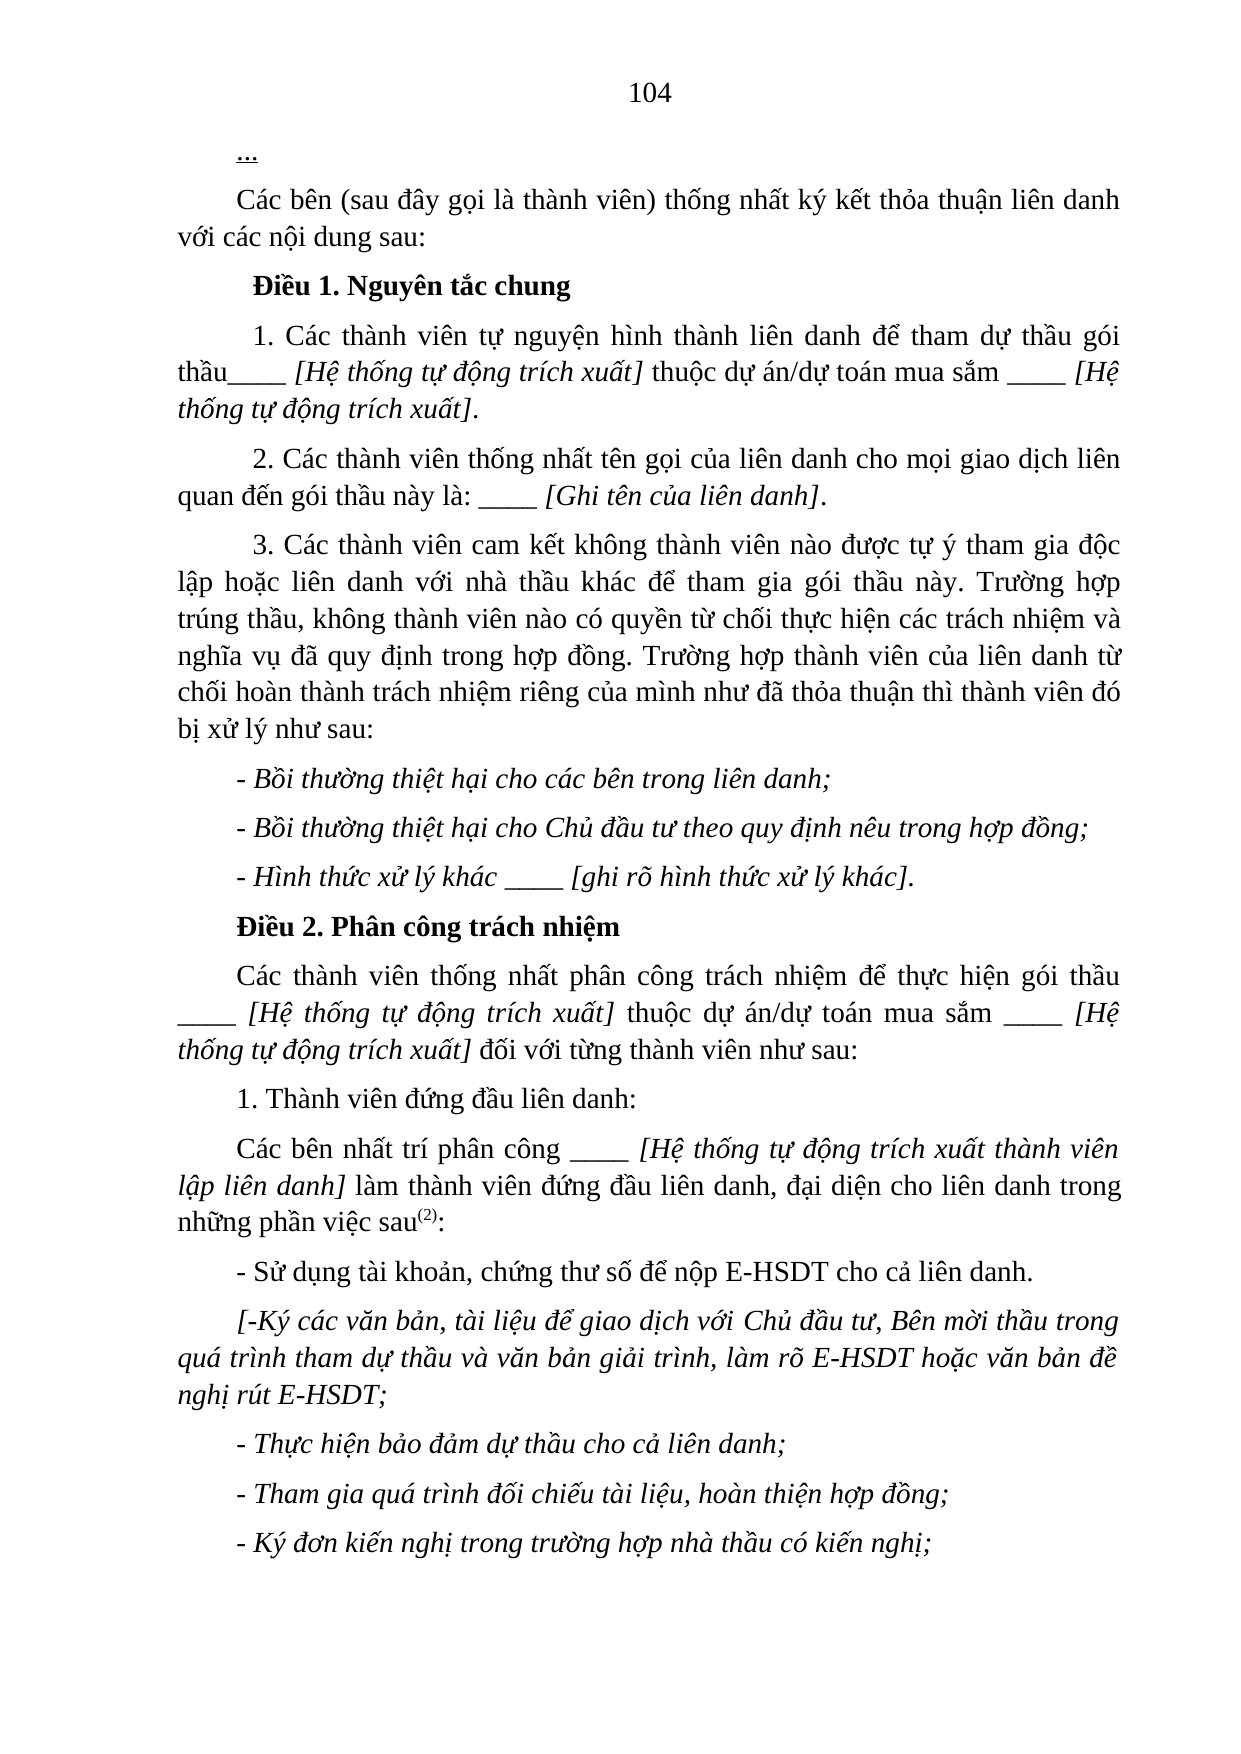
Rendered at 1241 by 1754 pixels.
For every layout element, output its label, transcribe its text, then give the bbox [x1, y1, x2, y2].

text - Bồi thường thiệt hại cho các bên trong liên danh; [177, 761, 1122, 794]
text ... [177, 133, 1122, 166]
text - Thực hiện bảo đảm dự thầu cho cả liên danh; [177, 1426, 1122, 1460]
text - Tham gia quá trình đối chiếu tài liệu, hoàn thiện hợp đồng; [177, 1476, 1122, 1509]
text 2. Các thành viên thống nhất tên gọi của liên danh cho mọi giao dịch liên quan đến gói thầu này là: ____ [Ghi tên của liên danh]. [177, 441, 1122, 511]
text Các bên nhất trí phân công ____ [Hệ thống tự động trích xuất thành viên lập liên danh] làm thành viên đứng đầu liên danh, đại diện cho liên danh trong những phần việc sau(2): [177, 1131, 1122, 1238]
text Điều 2. Phân công trách nhiệm [177, 909, 1122, 942]
text 1. Các thành viên tự nguyện hình thành liên danh để tham dự thầu gói thầu____ [Hệ thống tự động trích xuất] thuộc dự án/dự toán mua sắm ____ [Hệ thống tự động trích xuất]. [177, 318, 1122, 425]
text - Hình thức xử lý khác ____ [ghi rõ hình thức xử lý khác]. [177, 859, 1122, 893]
text Các thành viên thống nhất phân công trách nhiệm để thực hiện gói thầu ____ [Hệ thống tự động trích xuất] thuộc dự án/dự toán mua sắm ____ [Hệ thống tự động trích xuất] đối với từng thành viên như sau: [177, 958, 1122, 1066]
text Các bên (sau đây gọi là thành viên) thống nhất ký kết thỏa thuận liên danh với các nội dung sau: [177, 182, 1122, 252]
text Điều 1. Nguyên tắc chung [177, 268, 1122, 302]
text 1. Thành viên đứng đầu liên danh: [177, 1081, 1122, 1115]
text - Sử dụng tài khoản, chứng thư số để nộp E-HSDT cho cả liên danh. [177, 1254, 1122, 1287]
text - Bồi thường thiệt hại cho Chủ đầu tư theo quy định nêu trong hợp đồng; [177, 810, 1122, 844]
text - Ký đơn kiến nghị trong trường hợp nhà thầu có kiến nghị; [177, 1525, 1122, 1559]
text 3. Các thành viên cam kết không thành viên nào được tự ý tham gia độc lập hoặc liên danh với nhà thầu khác để tham gia gói thầu này. Trường hợp trúng thầu, không thành viên nào có quyền từ chối thực hiện các trách nhiệm và nghĩa vụ đã quy định trong hợp đồng. Trường hợp thành viên của liên danh từ chối hoàn thành trách nhiệm riêng của mình như đã thỏa thuận thì thành viên đó bị xử lý như sau: [177, 527, 1122, 745]
text [-Ký các văn bản, tài liệu để giao dịch với Chủ đầu tư, Bên mời thầu trong quá trình tham dự thầu và văn bản giải trình, làm rõ E-HSDT hoặc văn bản đề nghị rút E-HSDT; [177, 1303, 1122, 1411]
